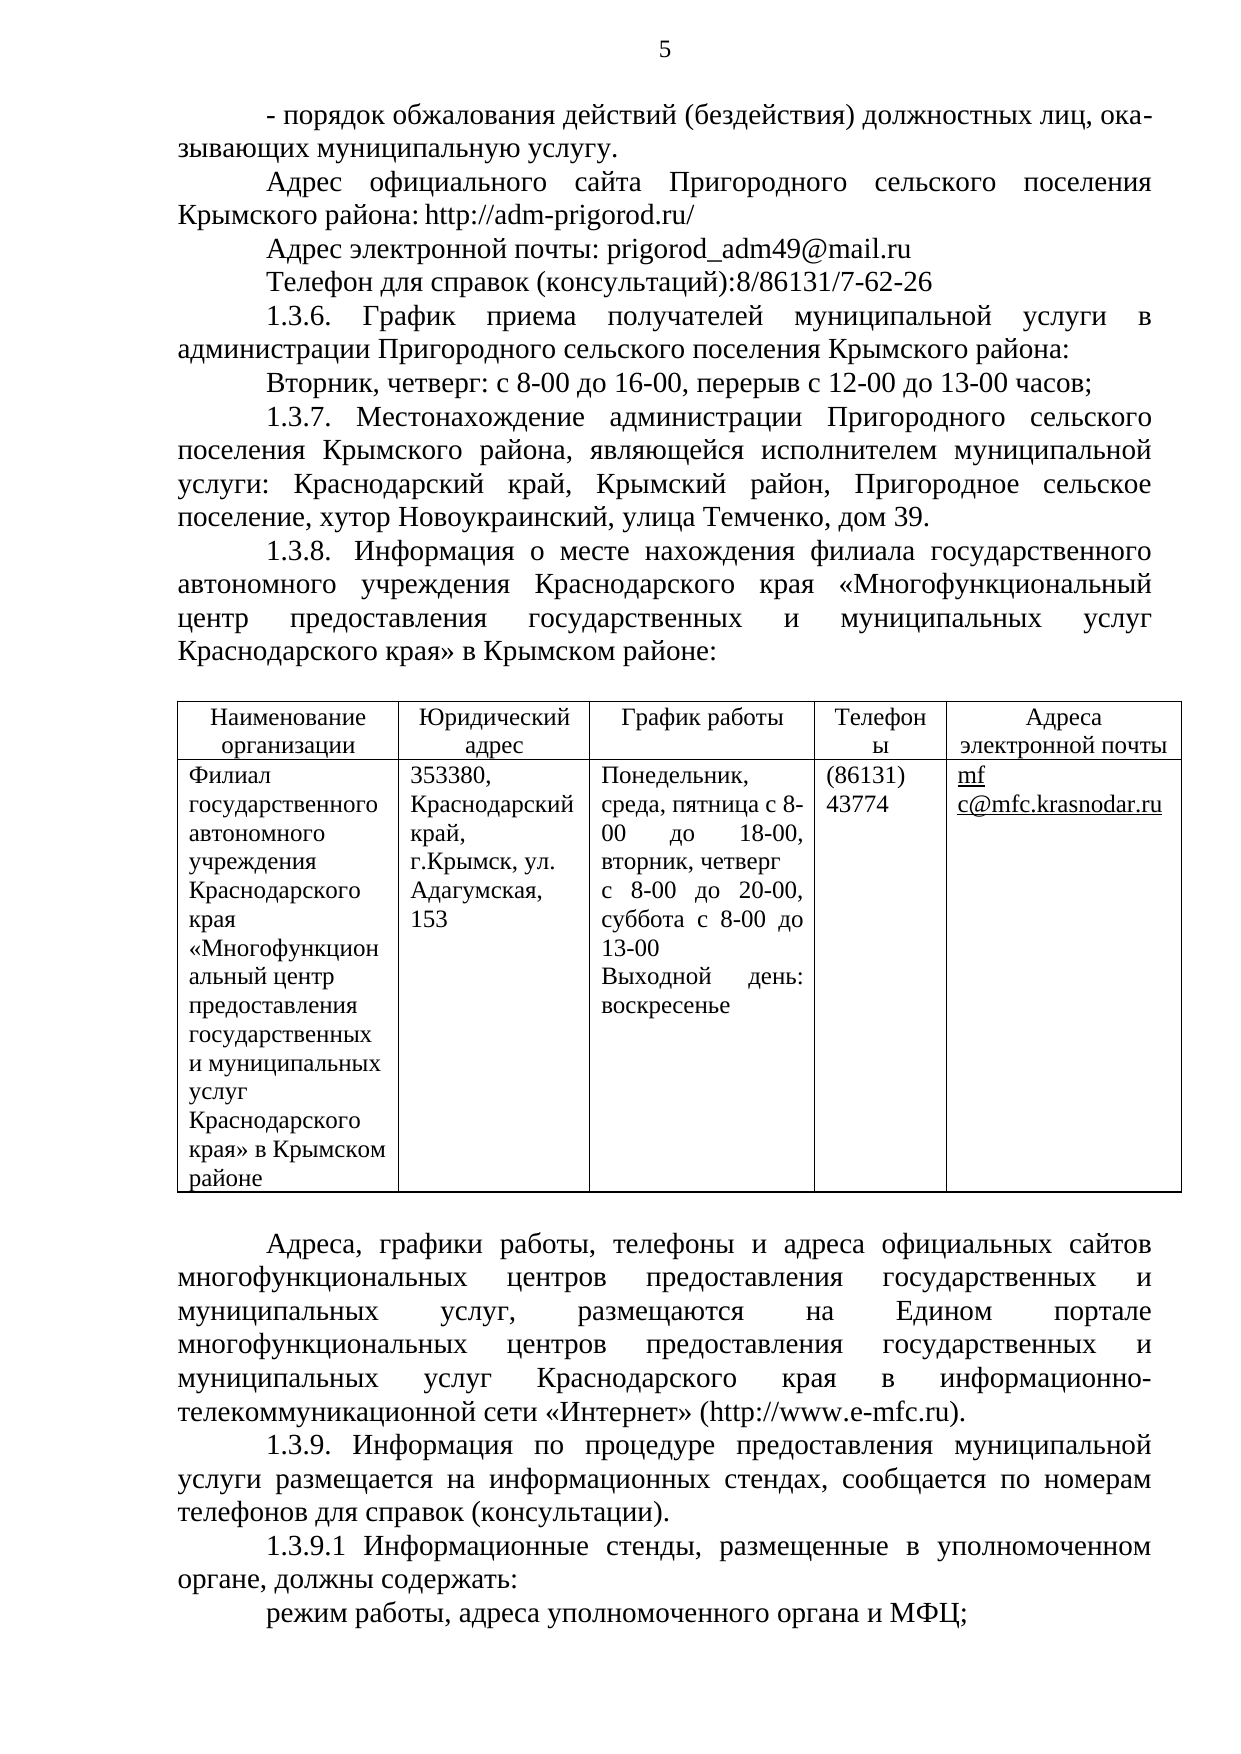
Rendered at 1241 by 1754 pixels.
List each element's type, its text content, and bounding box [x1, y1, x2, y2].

table_header Наименование организации [178, 702, 398, 759]
table_cell mfc@mfc.krasnodar.ru [947, 760, 1181, 1191]
table_cell (86131) 43774 [815, 760, 946, 1191]
text 1.3.8. Информация о месте нахождения филиала государственного автономного учреждения Краснодарского края «Многофункциональный центр предоставления государственных и муниципальных услуг Краснодарского края» в Крымском районе: [177, 533, 1152, 667]
text Вторник, четверг: с 8-00 до 16-00, перерыв с 12-00 до 13-00 часов; [177, 365, 1152, 399]
table_cell Понедельник, среда, пятница с 8-00 до 18-00, вторник, четверг с 8-00 до 20-00, суббота с 8-00 до 13-00 Выходной день: воскресенье [590, 760, 814, 1191]
text - порядок обжалования действий (бездействия) должностных лиц, оказывающих муниципальную услугу. [177, 97, 1152, 164]
table_header Телефоны [815, 702, 946, 759]
table_header График работы [590, 702, 814, 759]
text 1.3.9. Информация по процедуре предоставления муниципальной услуги размещается на информационных стендах, сообщается по номерам телефонов для справок (консультации). [177, 1427, 1152, 1528]
text Адрес электронной почты: prigorod_adm49@mail.ru [177, 231, 1152, 264]
table_header Юридический адрес [399, 702, 589, 759]
text 1.3.6. График приема получателей муниципальной услуги в администрации Пригородного сельского поселения Крымского района: [177, 298, 1152, 365]
table_header Адреса электронной почты [947, 702, 1181, 759]
text Адрес официального сайта Пригородного сельского поселения Крымского района: http://adm-prigorod.ru/ [177, 164, 1152, 231]
table_cell Филиал государственного автономного учреждения Краснодарского края «Многофункциональный центр предоставления государственных и муниципальных услуг Краснодарского края» в Крымском районе [178, 760, 398, 1191]
text 1.3.9.1 Информационные стенды, размещенные в уполномоченном органе, должны содержать: [177, 1528, 1152, 1595]
text Телефон для справок (консультаций):8/86131/7-62-26 [177, 264, 1152, 298]
text Адреса, графики работы, телефоны и адреса официальных сайтов многофункциональных центров предоставления государственных и муниципальных услуг, размещаются на Едином портале многофункциональных центров предоставления государственных и муниципальных услуг Краснодарского края в информационно- телекоммуникационной сети «Интернет» (http://www.e-mfc.ru). [177, 1226, 1152, 1427]
table_cell 353380, Краснодарский край, г.Крымск, ул. Адагумская, 153 [399, 760, 589, 1191]
text режим работы, адреса уполномоченного органа и МФЦ; [177, 1595, 1152, 1628]
text 1.3.7. Местонахождение администрации Пригородного сельского поселения Крымского района, являющейся исполнителем муниципальной услуги: Краснодарский край, Крымский район, Пригородное сельское поселение, хутор Новоукраинский, улица Темченко, дом 39. [177, 399, 1152, 533]
